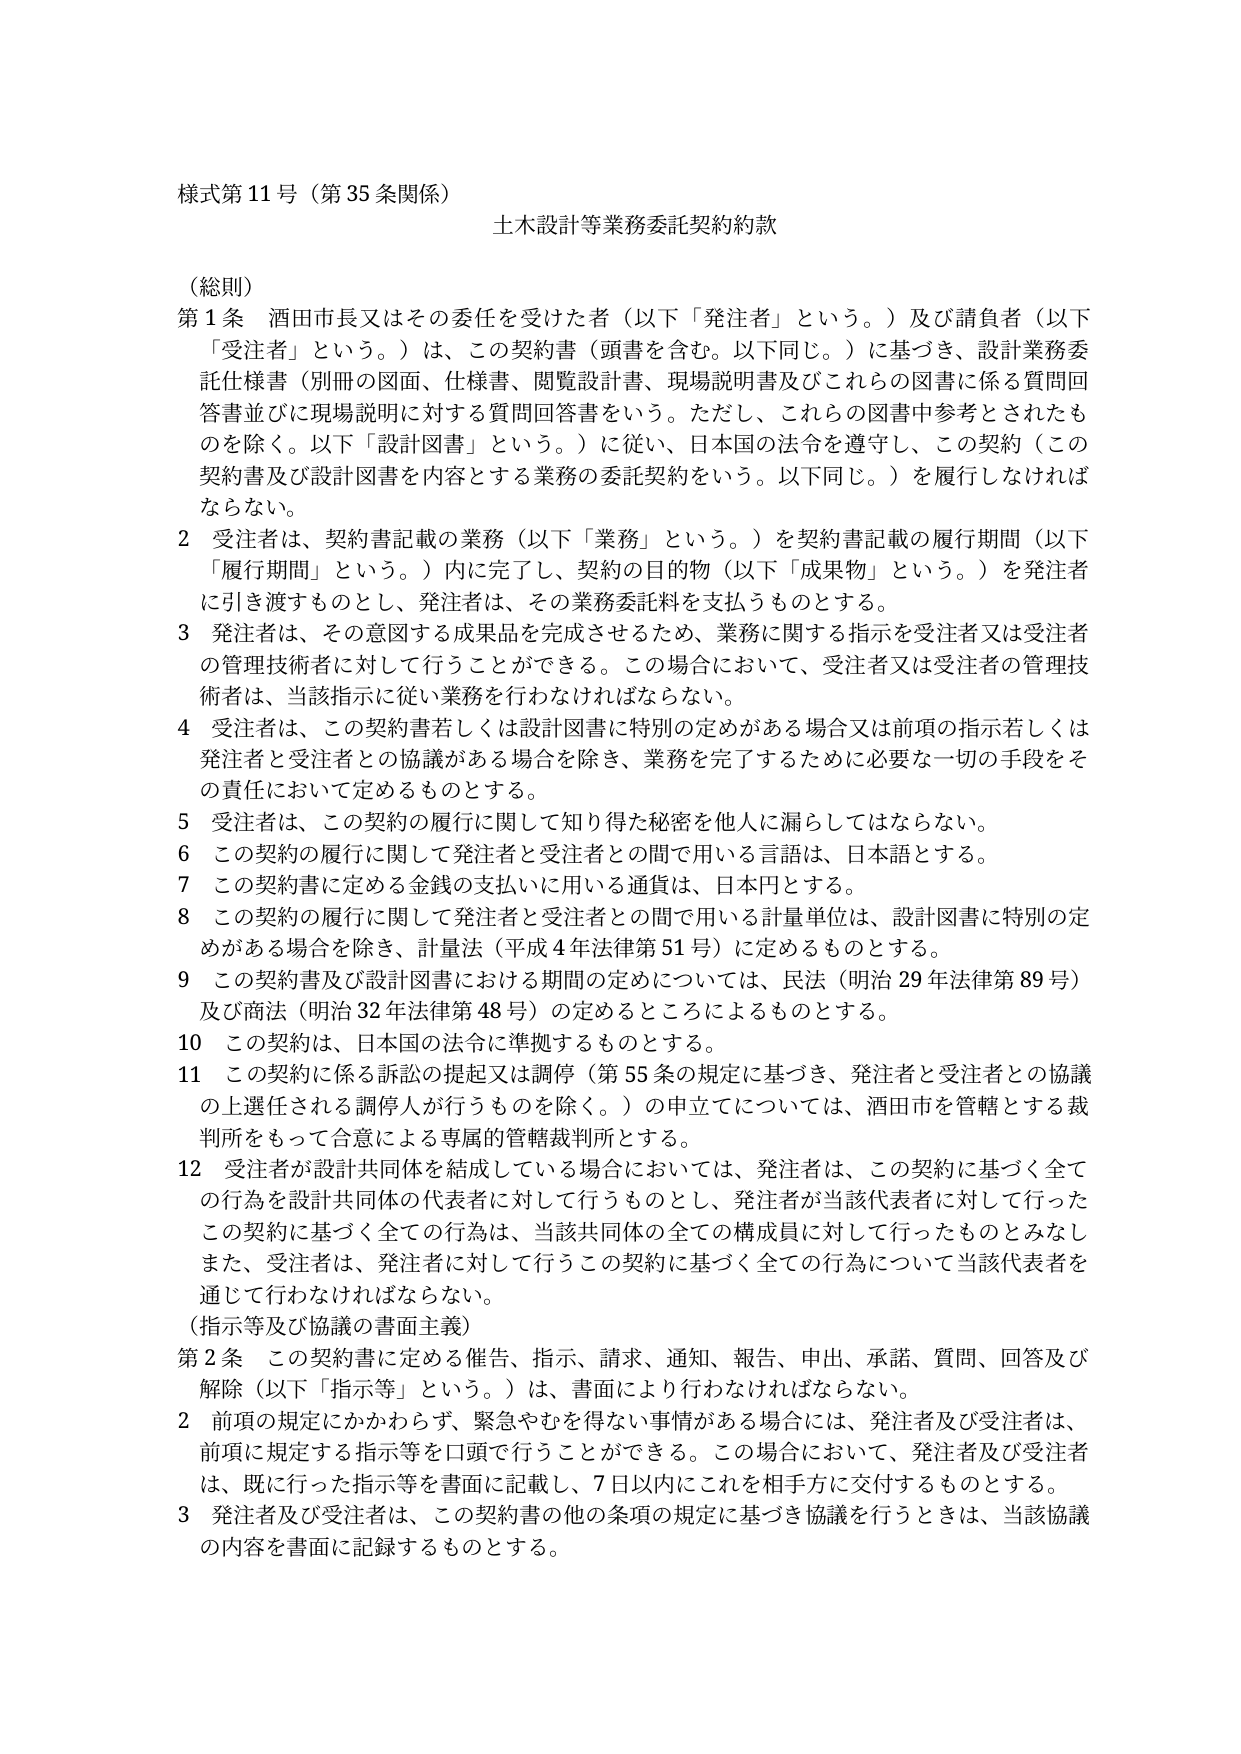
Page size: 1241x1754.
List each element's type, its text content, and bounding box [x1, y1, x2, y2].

text 3 発注者及び受注者は、この契約書の他の条項の規定に基づき協議を行うときは、当該協議の内容を書面に記録するものとする。 [177, 1499, 1092, 1562]
text 2 受注者は、契約書記載の業務（以下「業務」という。）を契約書記載の履行期間（以下「履行期間」という。）内に完了し、契約の目的物（以下「成果物」という。）を発注者に引き渡すものとし、発注者は、その業務委託料を支払うものとする。 [177, 522, 1092, 616]
text （総則） [177, 270, 1092, 301]
text 12 受注者が設計共同体を結成している場合においては、発注者は、この契約に基づく全ての行為を設計共同体の代表者に対して行うものとし、発注者が当該代表者に対して行ったこの契約に基づく全ての行為は、当該共同体の全ての構成員に対して行ったものとみなし、また、受注者は、発注者に対して行うこの契約に基づく全ての行為について当該代表者を通じて行わなければならない。 [177, 1152, 1092, 1309]
text 3 発注者は、その意図する成果品を完成させるため、業務に関する指示を受注者又は受注者の管理技術者に対して行うことができる。この場合において、受注者又は受注者の管理技術者は、当該指示に従い業務を行わなければならない。 [177, 616, 1092, 711]
text 10 この契約は、日本国の法令に準拠するものとする。 [177, 1026, 1092, 1058]
text 様式第11号（第35条関係） [177, 177, 1092, 209]
text 第1条 酒田市長又はその委任を受けた者（以下「発注者」という。）及び請負者（以下「受注者」という。）は、この契約書（頭書を含む。以下同じ。）に基づき、設計業務委託仕様書（別冊の図面、仕様書、閲覧設計書、現場説明書及びこれらの図書に係る質問回答書並びに現場説明に対する質問回答書をいう。ただし、これらの図書中参考とされたものを除く。以下「設計図書」という。）に従い、日本国の法令を遵守し、この契約（この契約書及び設計図書を内容とする業務の委託契約をいう。以下同じ。）を履行しなければならない。 [177, 301, 1092, 522]
text 5 受注者は、この契約の履行に関して知り得た秘密を他人に漏らしてはならない。 [177, 805, 1092, 837]
text 6 この契約の履行に関して発注者と受注者との間で用いる言語は、日本語とする。 [177, 837, 1092, 868]
text 8 この契約の履行に関して発注者と受注者との間で用いる計量単位は、設計図書に特別の定めがある場合を除き、計量法（平成4年法律第51号）に定めるものとする。 [177, 900, 1092, 963]
text 7 この契約書に定める金銭の支払いに用いる通貨は、日本円とする。 [177, 868, 1092, 900]
text 土木設計等業務委託契約約款 [177, 209, 1092, 240]
text 第2条 この契約書に定める催告、指示、請求、通知、報告、申出、承諾、質問、回答及び解除（以下「指示等」という。）は、書面により行わなければならない。 [177, 1341, 1092, 1404]
text 2 前項の規定にかかわらず、緊急やむを得ない事情がある場合には、発注者及び受注者は、前項に規定する指示等を口頭で行うことができる。この場合において、発注者及び受注者は、既に行った指示等を書面に記載し、7日以内にこれを相手方に交付するものとする。 [177, 1404, 1092, 1499]
text 11 この契約に係る訴訟の提起又は調停（第55条の規定に基づき、発注者と受注者との協議の上選任される調停人が行うものを除く。）の申立てについては、酒田市を管轄とする裁判所をもって合意による専属的管轄裁判所とする。 [177, 1058, 1092, 1152]
text 4 受注者は、この契約書若しくは設計図書に特別の定めがある場合又は前項の指示若しくは発注者と受注者との協議がある場合を除き、業務を完了するために必要な一切の手段をその責任において定めるものとする。 [177, 711, 1092, 805]
text （指示等及び協議の書面主義） [177, 1309, 1092, 1341]
text 9 この契約書及び設計図書における期間の定めについては、民法（明治29年法律第89号）及び商法（明治32年法律第48号）の定めるところによるものとする。 [177, 963, 1092, 1026]
